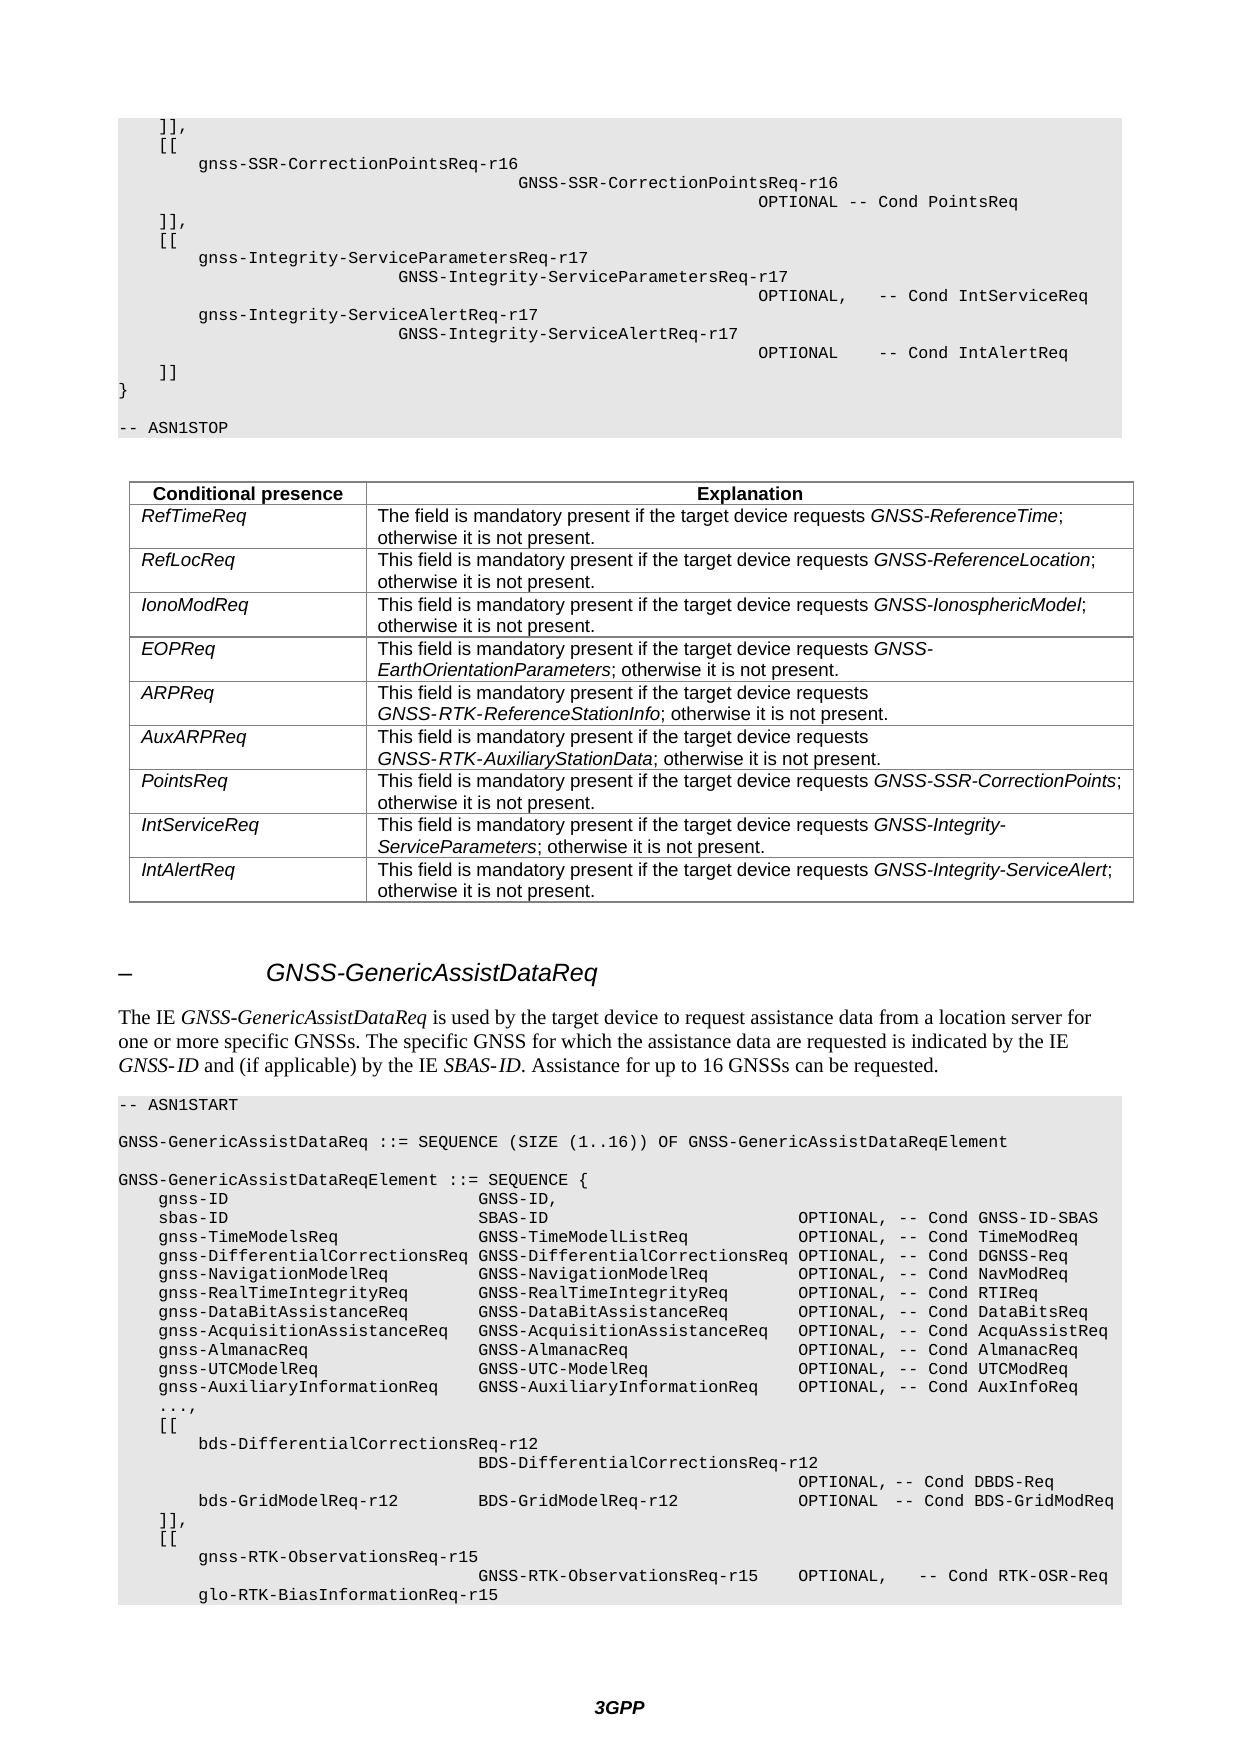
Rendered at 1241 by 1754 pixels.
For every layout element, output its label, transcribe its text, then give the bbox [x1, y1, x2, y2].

table_cell This field is mandatory present if the target device requests GNSS-IonosphericModel; otherwise it is not present. [367, 593, 1133, 636]
table_cell RefTimeReq [130, 505, 366, 548]
table_cell IntServiceReq [130, 814, 366, 857]
text OPTIONAL -- Cond PointsReq [118, 193, 1122, 212]
text ]], [118, 118, 1122, 137]
text } [118, 382, 1122, 401]
text gnss-TimeModelsReq GNSS-TimeModelListReq OPTIONAL, -- Cond TimeModReq [118, 1228, 1122, 1247]
text gnss-AcquisitionAssistanceReq GNSS-AcquisitionAssistanceReq OPTIONAL, -- Cond AcquAssistReq [118, 1322, 1122, 1341]
text OPTIONAL, -- Cond IntServiceReq [118, 288, 1122, 307]
table_cell This field is mandatory present if the target device requests GNSS-RTK-ReferenceStationInfo; otherwise it is not present. [367, 682, 1133, 725]
text gnss-Integrity-ServiceAlertReq-r17 [118, 307, 1122, 325]
table_cell This field is mandatory present if the target device requests GNSS-ReferenceLocation; otherwise it is not present. [367, 549, 1133, 592]
text sbas-ID SBAS-ID OPTIONAL, -- Cond GNSS-ID-SBAS [118, 1209, 1122, 1228]
text gnss-RTK-ObservationsReq-r15 [118, 1549, 1122, 1568]
table_cell IonoModReq [130, 593, 366, 636]
text ..., [118, 1398, 1122, 1417]
text glo-RTK-BiasInformationReq-r15 [118, 1586, 1122, 1605]
table_cell ARPReq [130, 682, 366, 725]
table_cell This field is mandatory present if the target device requests GNSS-Integrity-ServiceParameters; otherwise it is not present. [367, 814, 1133, 857]
text BDS-DifferentialCorrectionsReq-r12 [118, 1454, 1122, 1473]
text gnss-NavigationModelReq GNSS-NavigationModelReq OPTIONAL, -- Cond NavModReq [118, 1266, 1122, 1285]
table_cell The field is mandatory present if the target device requests GNSS-ReferenceTime; otherwise it is not present. [367, 505, 1133, 548]
table_cell This field is mandatory present if the target device requests GNSS-EarthOrientationParameters; otherwise it is not present. [367, 638, 1133, 681]
text bds-GridModelReq-r12 BDS-GridModelReq-r12 OPTIONAL -- Cond BDS-GridModReq [118, 1492, 1122, 1511]
text gnss-ID GNSS-ID, [118, 1191, 1122, 1209]
table_header Conditional presence [130, 483, 366, 504]
text gnss-AuxiliaryInformationReq GNSS-AuxiliaryInformationReq OPTIONAL, -- Cond AuxInfoReq [118, 1379, 1122, 1398]
table_header Explanation [367, 483, 1133, 504]
table_cell PointsReq [130, 770, 366, 813]
text gnss-SSR-CorrectionPointsReq-r16 [118, 156, 1122, 174]
text [[ [118, 1530, 1122, 1549]
table_cell EOPReq [130, 638, 366, 681]
text ]], [118, 212, 1122, 231]
text gnss-DifferentialCorrectionsReq GNSS-DifferentialCorrectionsReq OPTIONAL, -- Cond DGNSS-Req [118, 1247, 1122, 1266]
text gnss-Integrity-ServiceParametersReq-r17 [118, 250, 1122, 269]
text ]] [118, 363, 1122, 382]
table_cell RefLocReq [130, 549, 366, 592]
text bds-DifferentialCorrectionsReq-r12 [118, 1436, 1122, 1454]
text gnss-UTCModelReq GNSS-UTC-ModelReq OPTIONAL, -- Cond UTCModReq [118, 1360, 1122, 1379]
text ]], [118, 1511, 1122, 1530]
text gnss-RealTimeIntegrityReq GNSS-RealTimeIntegrityReq OPTIONAL, -- Cond RTIReq [118, 1285, 1122, 1304]
text gnss-AlmanacReq GNSS-AlmanacReq OPTIONAL, -- Cond AlmanacReq [118, 1341, 1122, 1360]
table_cell AuxARPReq [130, 726, 366, 769]
text GNSS-Integrity-ServiceAlertReq-r17 [118, 325, 1122, 344]
text -- ASN1STOP [118, 420, 1122, 438]
text [[ [118, 1417, 1122, 1436]
table_cell IntAlertReq [130, 858, 366, 901]
text GNSS-GenericAssistDataReqElement ::= SEQUENCE { [118, 1172, 1122, 1191]
text GNSS-Integrity-ServiceParametersReq-r17 [118, 269, 1122, 288]
text GNSS-RTK-ObservationsReq-r15 OPTIONAL, -- Cond RTK-OSR-Req [118, 1568, 1122, 1586]
table_cell This field is mandatory present if the target device requests GNSS-RTK-AuxiliaryStationData; otherwise it is not present. [367, 726, 1133, 769]
table_cell This field is mandatory present if the target device requests GNSS-Integrity-ServiceAlert; otherwise it is not present. [367, 858, 1133, 901]
text OPTIONAL -- Cond IntAlertReq [118, 344, 1122, 363]
text GNSS-SSR-CorrectionPointsReq-r16 [118, 174, 1122, 193]
text OPTIONAL, -- Cond DBDS-Req [118, 1473, 1122, 1492]
text GNSS-GenericAssistDataReq ::= SEQUENCE (SIZE (1..16)) OF GNSS-GenericAssistDataReqElement [118, 1134, 1122, 1153]
text [[ [118, 137, 1122, 156]
table_cell This field is mandatory present if the target device requests GNSS-SSR-CorrectionPoints; otherwise it is not present. [367, 770, 1133, 813]
subtitle – GNSS-GenericAssistDataReq [118, 958, 1122, 987]
text [[ [118, 231, 1122, 250]
text -- ASN1START [118, 1096, 1122, 1115]
text gnss-DataBitAssistanceReq GNSS-DataBitAssistanceReq OPTIONAL, -- Cond DataBitsReq [118, 1304, 1122, 1322]
text The IE GNSS-GenericAssistDataReq is used by the target device to request assistance data from a location server for one or more specific GNSSs. The specific GNSS for which the assistance data are requested is indicated by the IE GNSS-ID and (if applicable) by the IE SBAS-ID. Assistance for up to 16 GNSSs can be requested. [118, 1005, 1122, 1077]
